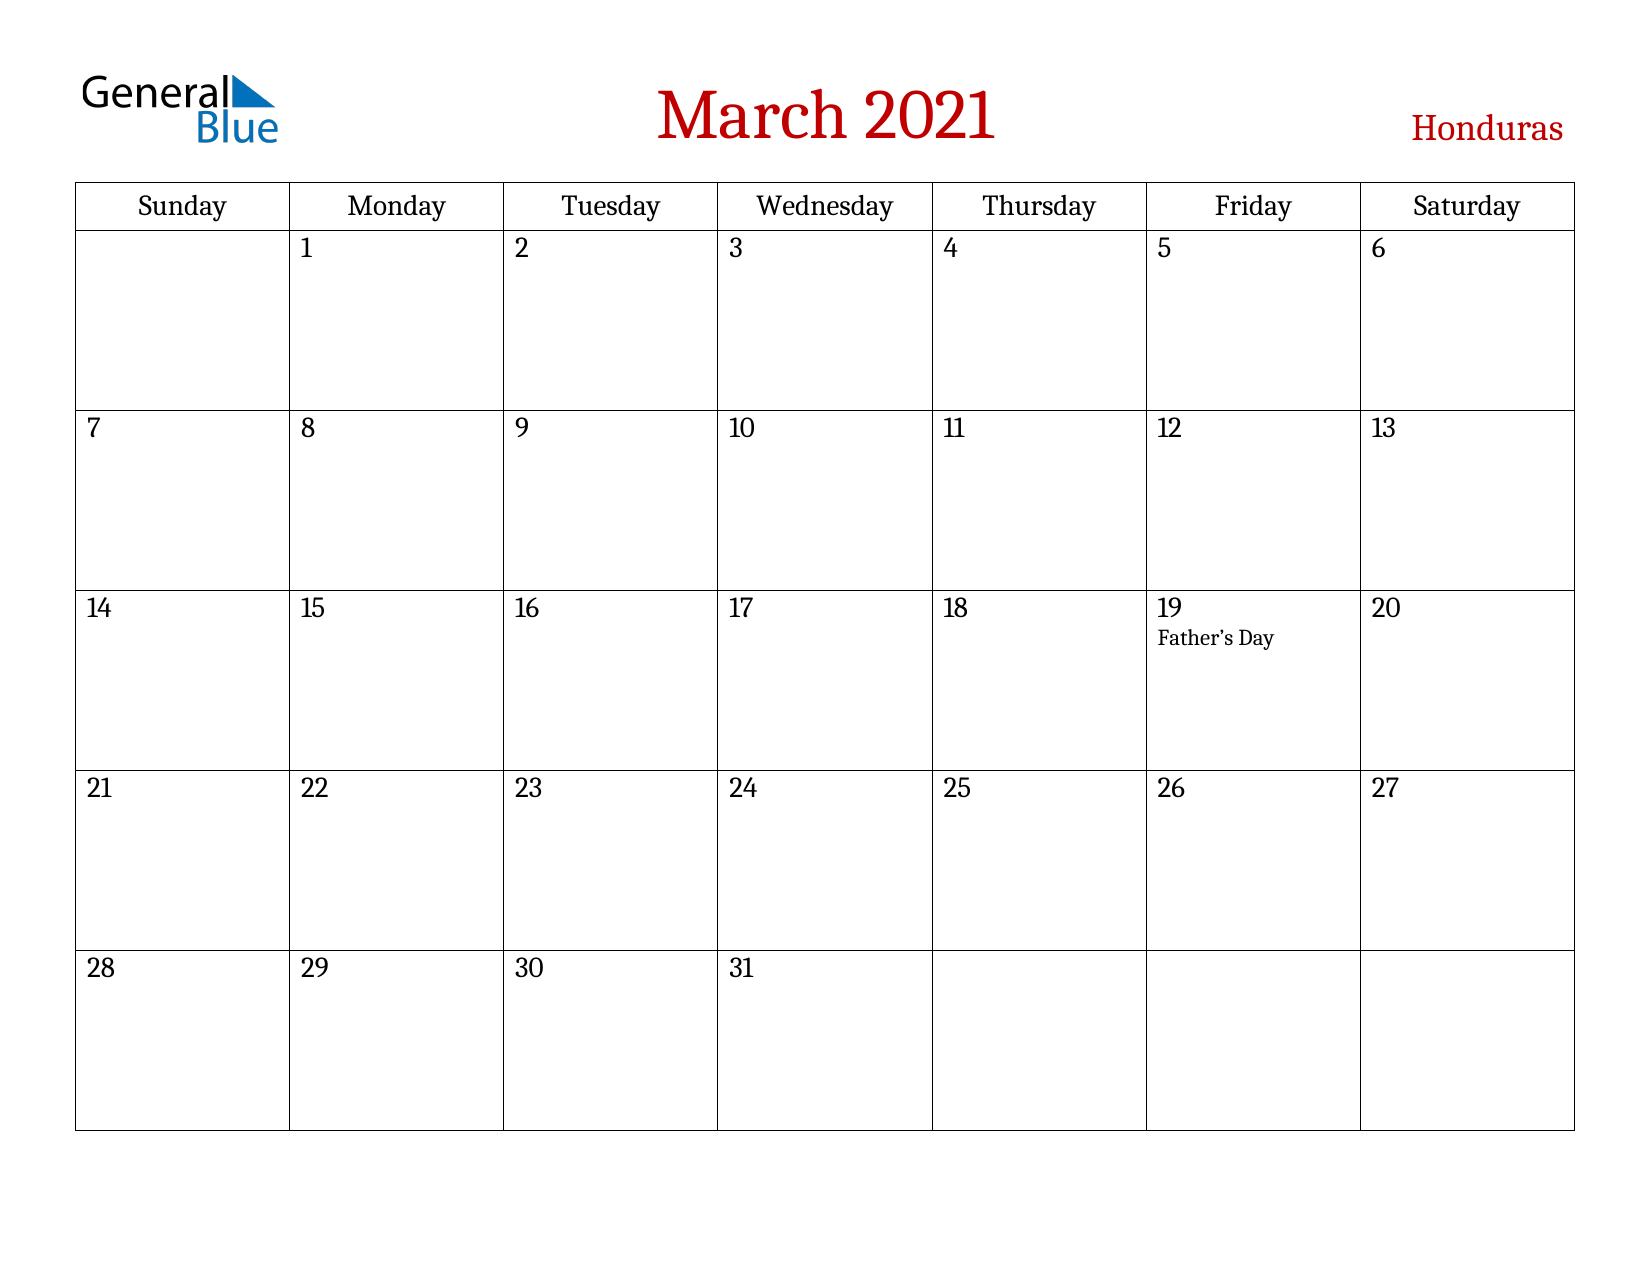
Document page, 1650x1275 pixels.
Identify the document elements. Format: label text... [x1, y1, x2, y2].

table_cell 30 [504, 951, 717, 985]
table_cell 3 [718, 231, 932, 264]
table_cell 14 [76, 591, 289, 625]
table_cell 28 [76, 951, 289, 985]
table_cell Wednesday [718, 183, 932, 230]
table_cell 10 [718, 411, 932, 444]
table_cell [504, 625, 717, 770]
table_cell 24 [718, 771, 932, 805]
table_cell Thursday [933, 183, 1146, 230]
table_cell [718, 805, 932, 950]
table_cell 19 [1147, 591, 1360, 625]
table_cell 5 [1147, 231, 1360, 264]
table_cell 22 [290, 771, 503, 805]
table_cell 2 [504, 231, 717, 264]
table_cell [76, 265, 289, 410]
table_cell 27 [1361, 771, 1574, 805]
table_cell 6 [1361, 231, 1574, 264]
table_cell Friday [1147, 183, 1360, 230]
table_cell [1147, 951, 1360, 985]
table_cell 31 [718, 951, 932, 985]
table_cell [290, 625, 503, 770]
table_cell Tuesday [504, 183, 717, 230]
table_header [76, 75, 503, 182]
table_cell [1147, 445, 1360, 590]
table_cell Sunday [76, 183, 289, 230]
table_cell 9 [504, 411, 717, 444]
table_cell [504, 265, 717, 410]
table_cell [718, 985, 932, 1130]
table_cell [76, 985, 289, 1130]
table_cell [290, 985, 503, 1130]
table_cell 11 [933, 411, 1146, 444]
table_cell 26 [1147, 771, 1360, 805]
table_cell [76, 625, 289, 770]
table_cell [1361, 445, 1574, 590]
table_cell [1361, 985, 1574, 1130]
table_cell [1147, 265, 1360, 410]
table_cell [718, 625, 932, 770]
table_cell Saturday [1361, 183, 1574, 230]
table_cell [76, 445, 289, 590]
table_cell [76, 231, 289, 264]
table_cell [504, 445, 717, 590]
table_cell [933, 951, 1146, 985]
table_cell 4 [933, 231, 1146, 264]
table_cell [1147, 985, 1360, 1130]
table_cell 23 [504, 771, 717, 805]
table_cell 18 [933, 591, 1146, 625]
table_cell [290, 805, 503, 950]
table_cell 7 [76, 411, 289, 444]
table_cell Father’s Day [1147, 625, 1360, 770]
table_header March 2021 [504, 75, 1146, 182]
table_cell 21 [76, 771, 289, 805]
table_cell [933, 265, 1146, 410]
table_cell 8 [290, 411, 503, 444]
table_cell [718, 265, 932, 410]
table_cell [1147, 805, 1360, 950]
table_cell 1 [290, 231, 503, 264]
table_cell [933, 805, 1146, 950]
table_cell [933, 985, 1146, 1130]
table_cell 16 [504, 591, 717, 625]
table_cell 15 [290, 591, 503, 625]
table_cell [933, 625, 1146, 770]
table_cell 12 [1147, 411, 1360, 444]
table_cell [504, 805, 717, 950]
picture [82, 75, 278, 143]
table_header Honduras [1146, 75, 1574, 182]
table_cell [1361, 625, 1574, 770]
table_cell [933, 445, 1146, 590]
table_cell [290, 445, 503, 590]
table_cell 25 [933, 771, 1146, 805]
table_cell [718, 445, 932, 590]
table_cell [1361, 805, 1574, 950]
table_cell 20 [1361, 591, 1574, 625]
table_cell 29 [290, 951, 503, 985]
table_cell [504, 985, 717, 1130]
table_cell 13 [1361, 411, 1574, 444]
table_cell [1361, 265, 1574, 410]
table_cell Monday [290, 183, 503, 230]
table_cell [76, 805, 289, 950]
table_cell [1361, 951, 1574, 985]
table_cell 17 [718, 591, 932, 625]
table_cell [290, 265, 503, 410]
